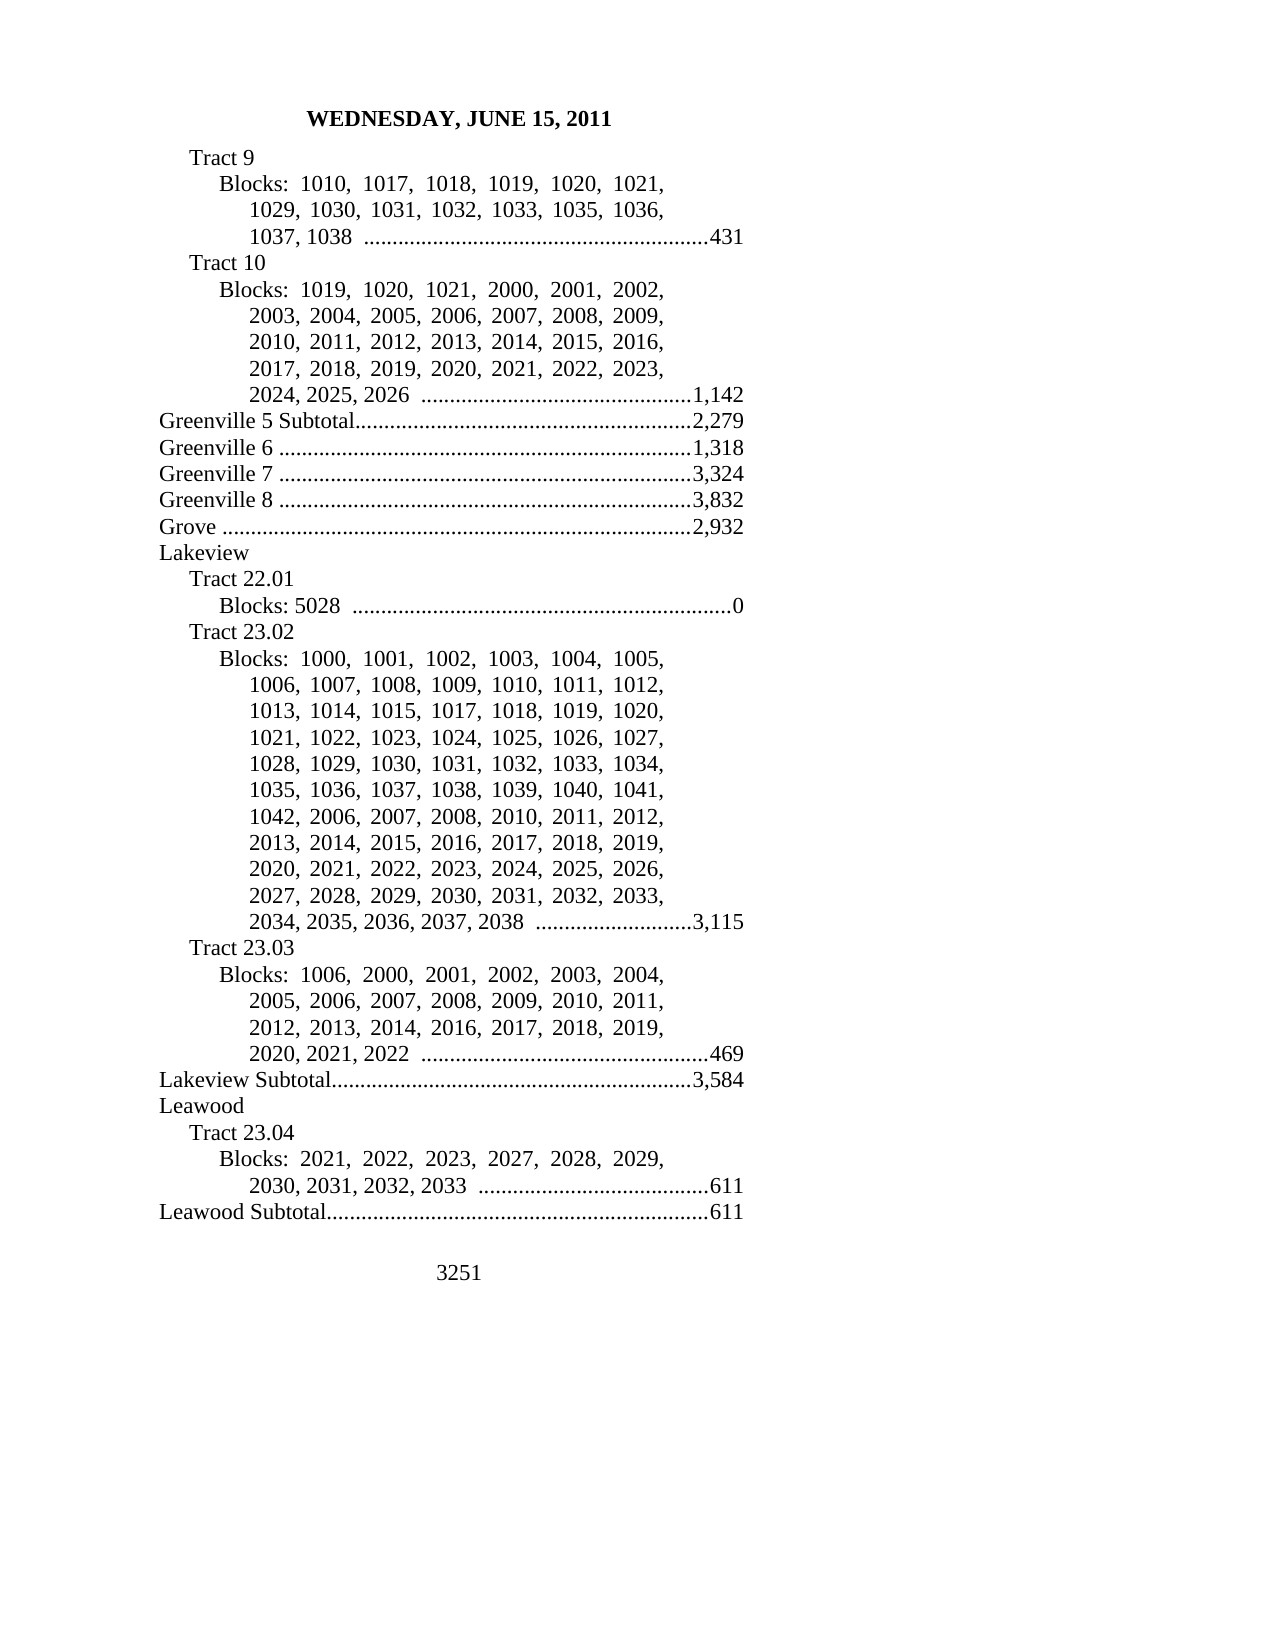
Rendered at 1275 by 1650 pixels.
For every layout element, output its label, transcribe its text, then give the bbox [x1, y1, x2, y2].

text Tract 23.03 [189, 934, 789, 961]
text Tract 23.04 [189, 1119, 789, 1145]
text Tract 22.01 [189, 566, 789, 592]
text Blocks: 1019, 1020, 1021, 2000, 2001, 2002, 2003, 2004, 2005, 2006, 2007, 2008, 2009, 2010, 2011, 2012, 2013, 2014, 2015, 2016, 2017, 2018, 2019, 2020, 2021, 2022, 2023, 2024, 2025, 2026 1,142 [219, 276, 664, 407]
text Grove 2,932 [159, 513, 789, 539]
text Blocks: 1000, 1001, 1002, 1003, 1004, 1005, 1006, 1007, 1008, 1009, 1010, 1011, 1012, 1013, 1014, 1015, 1017, 1018, 1019, 1020, 1021, 1022, 1023, 1024, 1025, 1026, 1027, 1028, 1029, 1030, 1031, 1032, 1033, 1034, 1035, 1036, 1037, 1038, 1039, 1040, 1041, 1042, 2006, 2007, 2008, 2010, 2011, 2012, 2013, 2014, 2015, 2016, 2017, 2018, 2019, 2020, 2021, 2022, 2023, 2024, 2025, 2026, 2027, 2028, 2029, 2030, 2031, 2032, 2033, 2034, 2035, 2036, 2037, 2038 3,115 [219, 644, 664, 934]
text Blocks: 1010, 1017, 1018, 1019, 1020, 1021, 1029, 1030, 1031, 1032, 1033, 1035, 1036, 1037, 1038 431 [219, 170, 664, 249]
text Greenville 8 3,832 [159, 486, 789, 513]
text Leawood [159, 1093, 789, 1119]
text Tract 23.02 [189, 618, 789, 644]
text Blocks: 1006, 2000, 2001, 2002, 2003, 2004, 2005, 2006, 2007, 2008, 2009, 2010, 2011, 2012, 2013, 2014, 2016, 2017, 2018, 2019, 2020, 2021, 2022 469 [219, 961, 664, 1066]
text Greenville 5 Subtotal 2,279 [159, 407, 789, 434]
text Lakeview Subtotal 3,584 [159, 1066, 789, 1093]
text Blocks: 5028 0 [219, 592, 664, 618]
text Blocks: 2021, 2022, 2023, 2027, 2028, 2029, 2030, 2031, 2032, 2033 611 [219, 1145, 664, 1198]
text Lakeview [159, 539, 789, 566]
text Tract 9 [189, 144, 789, 170]
text Greenville 7 3,324 [159, 460, 789, 486]
text Greenville 6 1,318 [159, 434, 789, 460]
text Tract 10 [189, 249, 789, 276]
text Leawood Subtotal 611 [159, 1198, 789, 1224]
